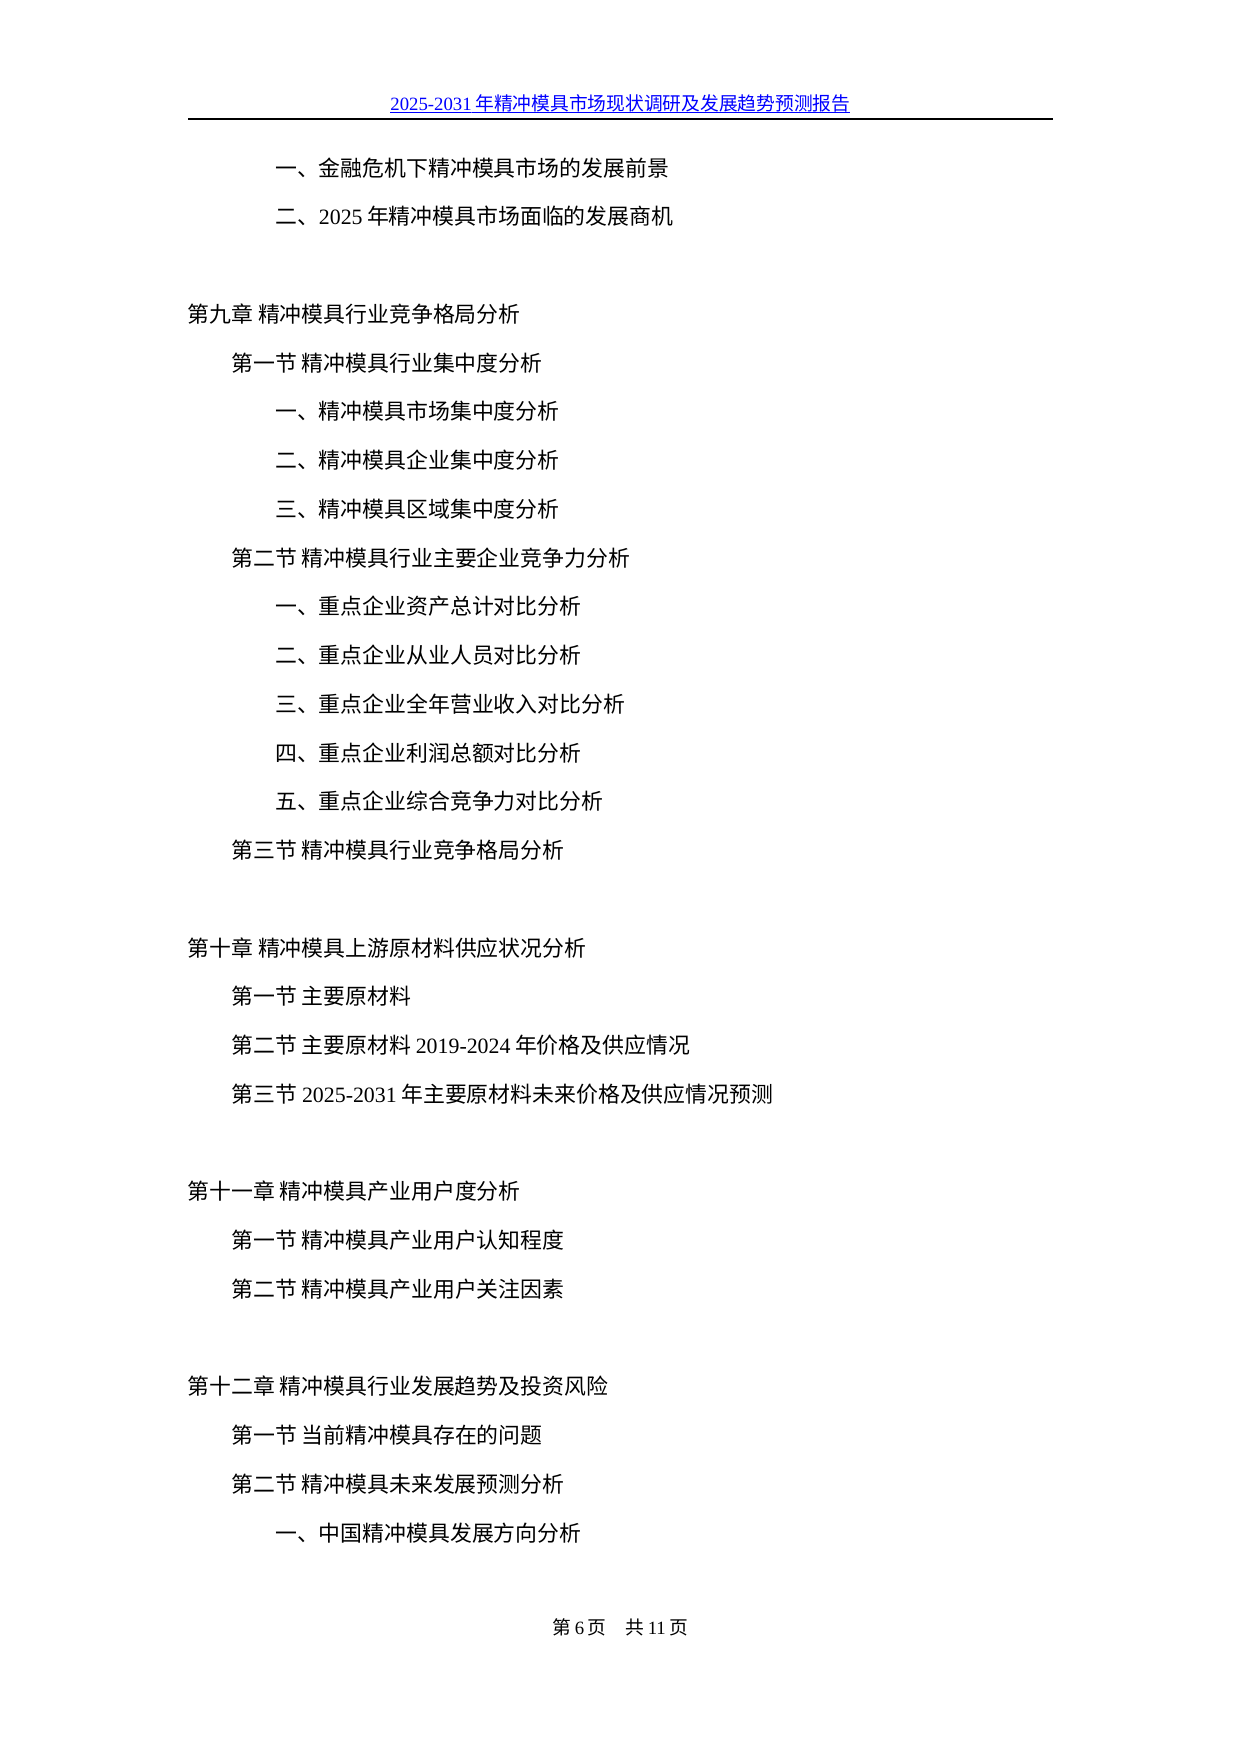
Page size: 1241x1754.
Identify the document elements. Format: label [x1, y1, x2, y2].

text [187, 150, 1053, 1548]
